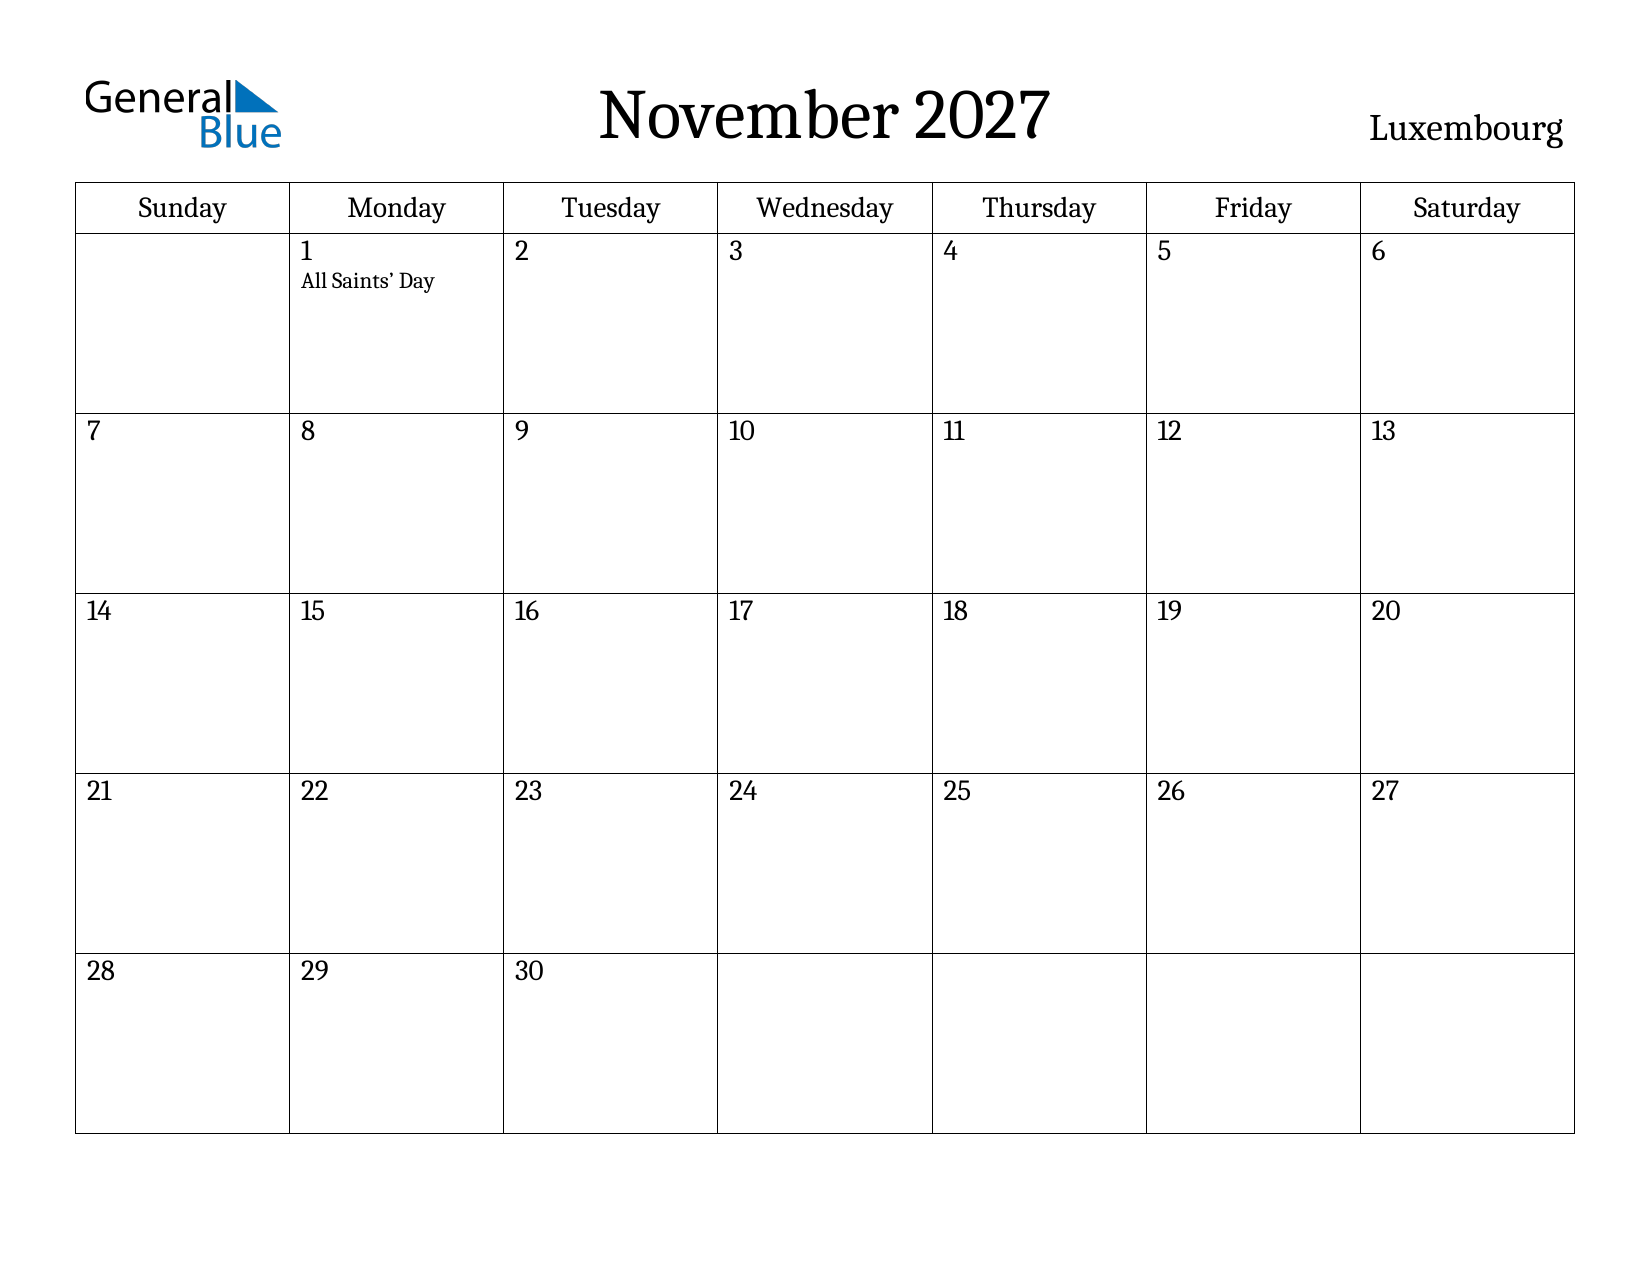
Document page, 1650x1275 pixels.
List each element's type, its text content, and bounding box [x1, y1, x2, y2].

table_cell 6 [1361, 234, 1574, 267]
table_cell 5 [1147, 234, 1360, 267]
table_cell [1147, 267, 1360, 413]
table_cell [933, 627, 1146, 773]
table_cell [76, 234, 289, 267]
table_cell [504, 267, 717, 413]
table_cell 7 [76, 414, 289, 447]
table_cell Tuesday [504, 183, 717, 233]
table_cell 28 [76, 954, 289, 987]
table_cell [290, 808, 503, 953]
table_cell 25 [933, 774, 1146, 807]
table_cell [504, 627, 717, 773]
table_cell [1147, 808, 1360, 953]
table_cell Saturday [1361, 183, 1574, 233]
table_cell [933, 267, 1146, 413]
table_cell Friday [1147, 183, 1360, 233]
table_cell [718, 808, 932, 953]
table_cell 21 [76, 774, 289, 807]
table_cell 9 [504, 414, 717, 447]
table_cell 23 [504, 774, 717, 807]
table_cell [933, 954, 1146, 987]
table_cell [1361, 448, 1574, 593]
table_cell [1361, 808, 1574, 953]
table_header Luxembourg [1146, 75, 1574, 182]
table_cell 13 [1361, 414, 1574, 447]
table_cell [1361, 627, 1574, 773]
table_cell 15 [290, 594, 503, 627]
table_cell [76, 627, 289, 773]
table_cell [1361, 954, 1574, 987]
table_cell [290, 627, 503, 773]
table_cell [718, 988, 932, 1133]
table_cell [76, 808, 289, 953]
table_cell All Saints’ Day [290, 267, 503, 413]
table_cell Monday [290, 183, 503, 233]
table_cell [933, 808, 1146, 953]
table_cell [718, 267, 932, 413]
table_cell [1147, 954, 1360, 987]
table_cell [76, 988, 289, 1133]
table_cell 10 [718, 414, 932, 447]
table_cell 20 [1361, 594, 1574, 627]
table_cell [1361, 988, 1574, 1133]
table_cell [504, 988, 717, 1133]
table_cell [718, 627, 932, 773]
table_cell 30 [504, 954, 717, 987]
table_cell Sunday [76, 183, 289, 233]
table_cell Thursday [933, 183, 1146, 233]
table_cell [290, 448, 503, 593]
table_cell 18 [933, 594, 1146, 627]
table_cell 16 [504, 594, 717, 627]
table_cell 14 [76, 594, 289, 627]
table_cell [504, 808, 717, 953]
table_cell 4 [933, 234, 1146, 267]
table_cell 11 [933, 414, 1146, 447]
table_cell [718, 954, 932, 987]
table_cell [1147, 988, 1360, 1133]
table_cell [504, 448, 717, 593]
table_cell [718, 448, 932, 593]
table_cell 24 [718, 774, 932, 807]
table_cell 27 [1361, 774, 1574, 807]
table_cell [1147, 627, 1360, 773]
table_cell 22 [290, 774, 503, 807]
table_cell 26 [1147, 774, 1360, 807]
table_cell 29 [290, 954, 503, 987]
table_cell 19 [1147, 594, 1360, 627]
table_cell [1361, 267, 1574, 413]
table_cell [76, 267, 289, 413]
table_cell [933, 448, 1146, 593]
table_cell 17 [718, 594, 932, 627]
table_header November 2027 [504, 75, 1146, 182]
table_cell [933, 988, 1146, 1133]
table_cell 8 [290, 414, 503, 447]
table_cell Wednesday [718, 183, 932, 233]
table_cell 3 [718, 234, 932, 267]
table_cell 12 [1147, 414, 1360, 447]
table_header [76, 75, 503, 182]
table_cell [76, 448, 289, 593]
table_cell 2 [504, 234, 717, 267]
table_cell [1147, 448, 1360, 593]
table_cell 1 [290, 234, 503, 267]
picture [86, 80, 281, 148]
table_cell [290, 988, 503, 1133]
